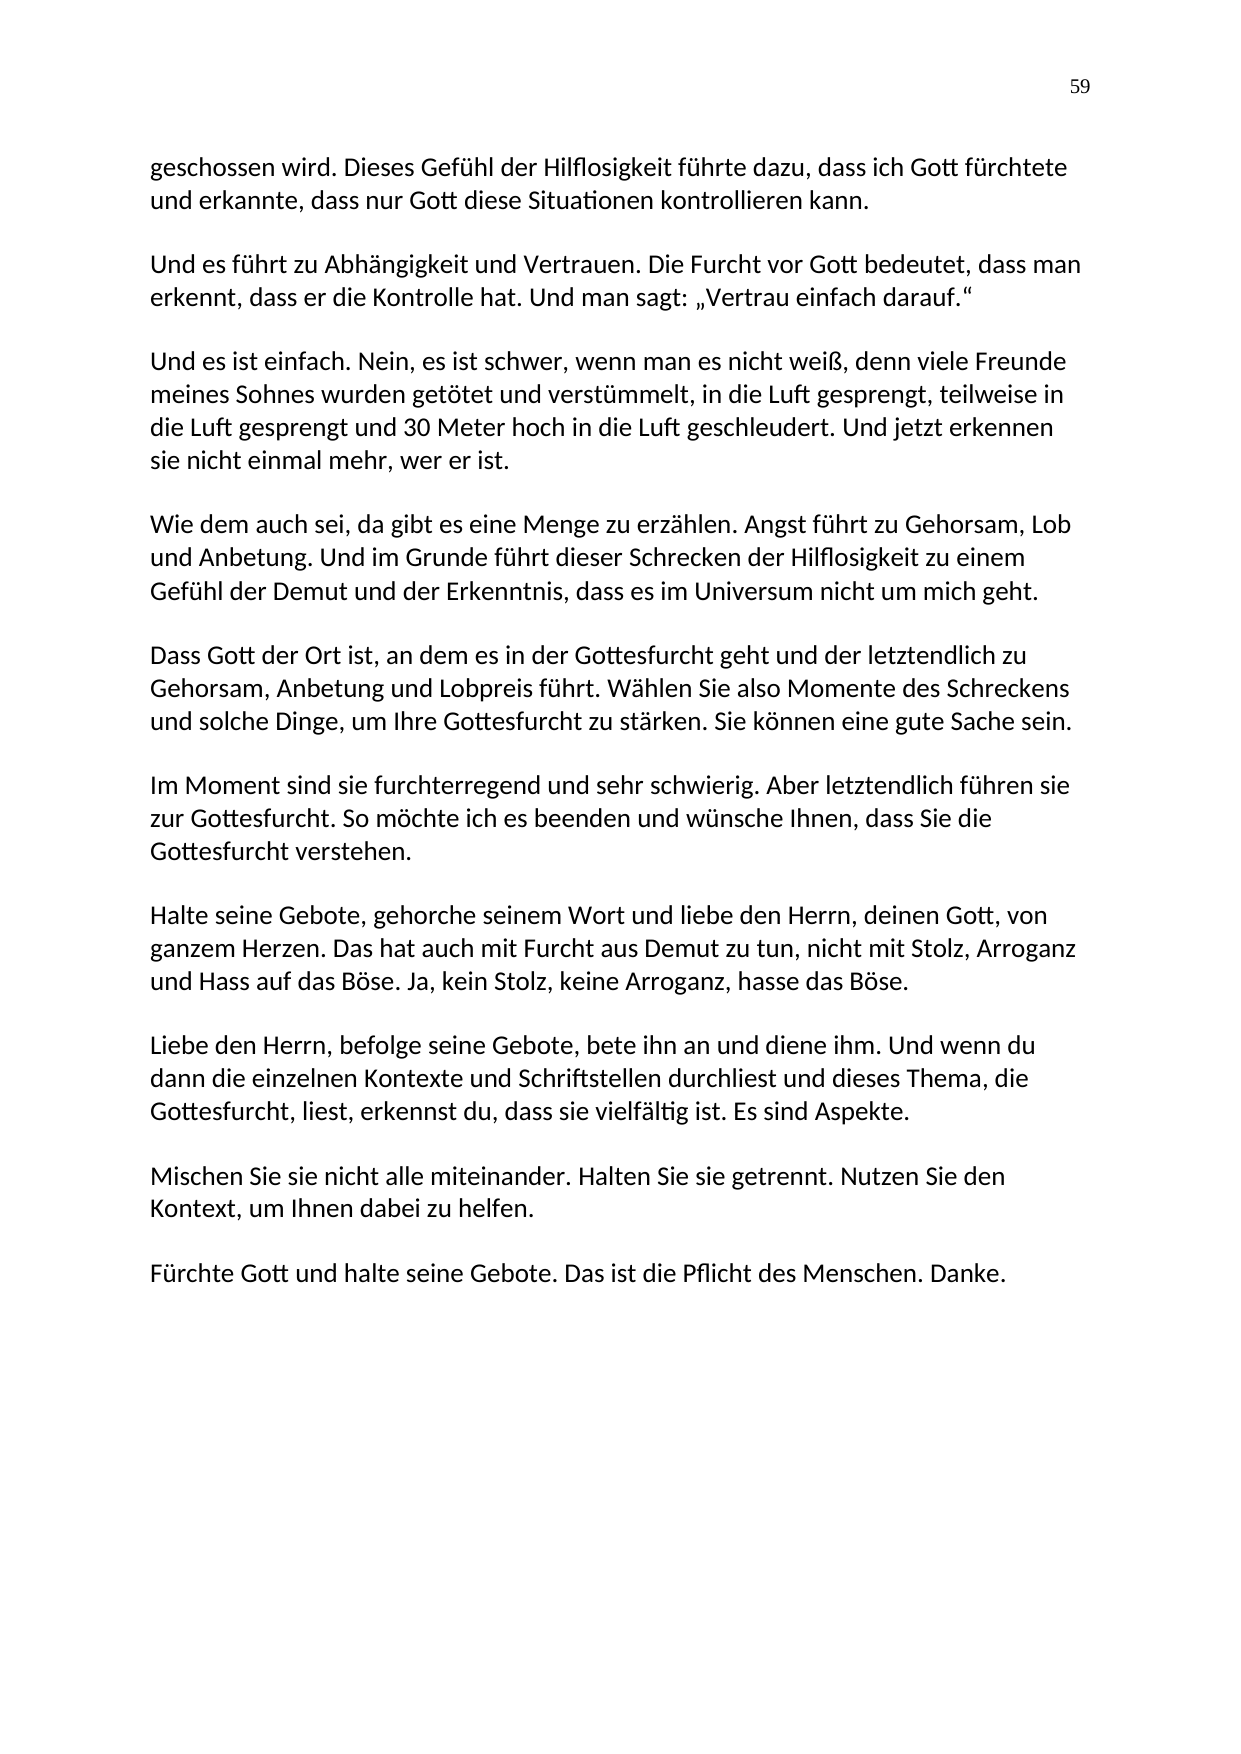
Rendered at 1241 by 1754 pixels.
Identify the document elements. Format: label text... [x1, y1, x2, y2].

text Und es ist einfach. Nein, es ist schwer, wenn man es nicht weiß, denn viele Freunde meines Sohnes wurden getötet und verstümmelt, in die Luft gesprengt, teilweise in die Luft gesprengt und 30 Meter hoch in die Luft geschleudert. Und jetzt erkennen sie nicht einmal mehr, wer er ist. [150, 344, 1090, 476]
text Wie dem auch sei, da gibt es eine Menge zu erzählen. Angst führt zu Gehorsam, Lob und Anbetung. Und im Grunde führt dieser Schrecken der Hilflosigkeit zu einem Gefühl der Demut und der Erkenntnis, dass es im Universum nicht um mich geht. [150, 508, 1090, 607]
text Dass Gott der Ort ist, an dem es in der Gottesfurcht geht und der letztendlich zu Gehorsam, Anbetung und Lobpreis führt. Wählen Sie also Momente des Schreckens und solche Dinge, um Ihre Gottesfurcht zu stärken. Sie können eine gute Sache sein. [150, 638, 1090, 737]
text Liebe den Herrn, befolge seine Gebote, bete ihn an und diene ihm. Und wenn du dann die einzelnen Kontexte und Schriftstellen durchliest und dieses Thema, die Gottesfurcht, liest, erkennst du, dass sie vielfältig ist. Es sind Aspekte. [150, 1028, 1090, 1127]
text Fürchte Gott und halte seine Gebote. Das ist die Pflicht des Menschen. Danke. [150, 1256, 1090, 1289]
text Und es führt zu Abhängigkeit und Vertrauen. Die Furcht vor Gott bedeutet, dass man erkennt, dass er die Kontrolle hat. Und man sagt: „Vertrau einfach darauf.“ [150, 247, 1090, 313]
text Mischen Sie sie nicht alle miteinander. Halten Sie sie getrennt. Nutzen Sie den Kontext, um Ihnen dabei zu helfen. [150, 1159, 1090, 1225]
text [150, 150, 1090, 216]
text Halte seine Gebote, gehorche seinem Wort und liebe den Herrn, deinen Gott, von ganzem Herzen. Das hat auch mit Furcht aus Demut zu tun, nicht mit Stolz, Arroganz und Hass auf das Böse. Ja, kein Stolz, keine Arroganz, hasse das Böse. [150, 898, 1090, 997]
text Im Moment sind sie furchterregend und sehr schwierig. Aber letztendlich führen sie zur Gottesfurcht. So möchte ich es beenden und wünsche Ihnen, dass Sie die Gottesfurcht verstehen. [150, 768, 1090, 867]
